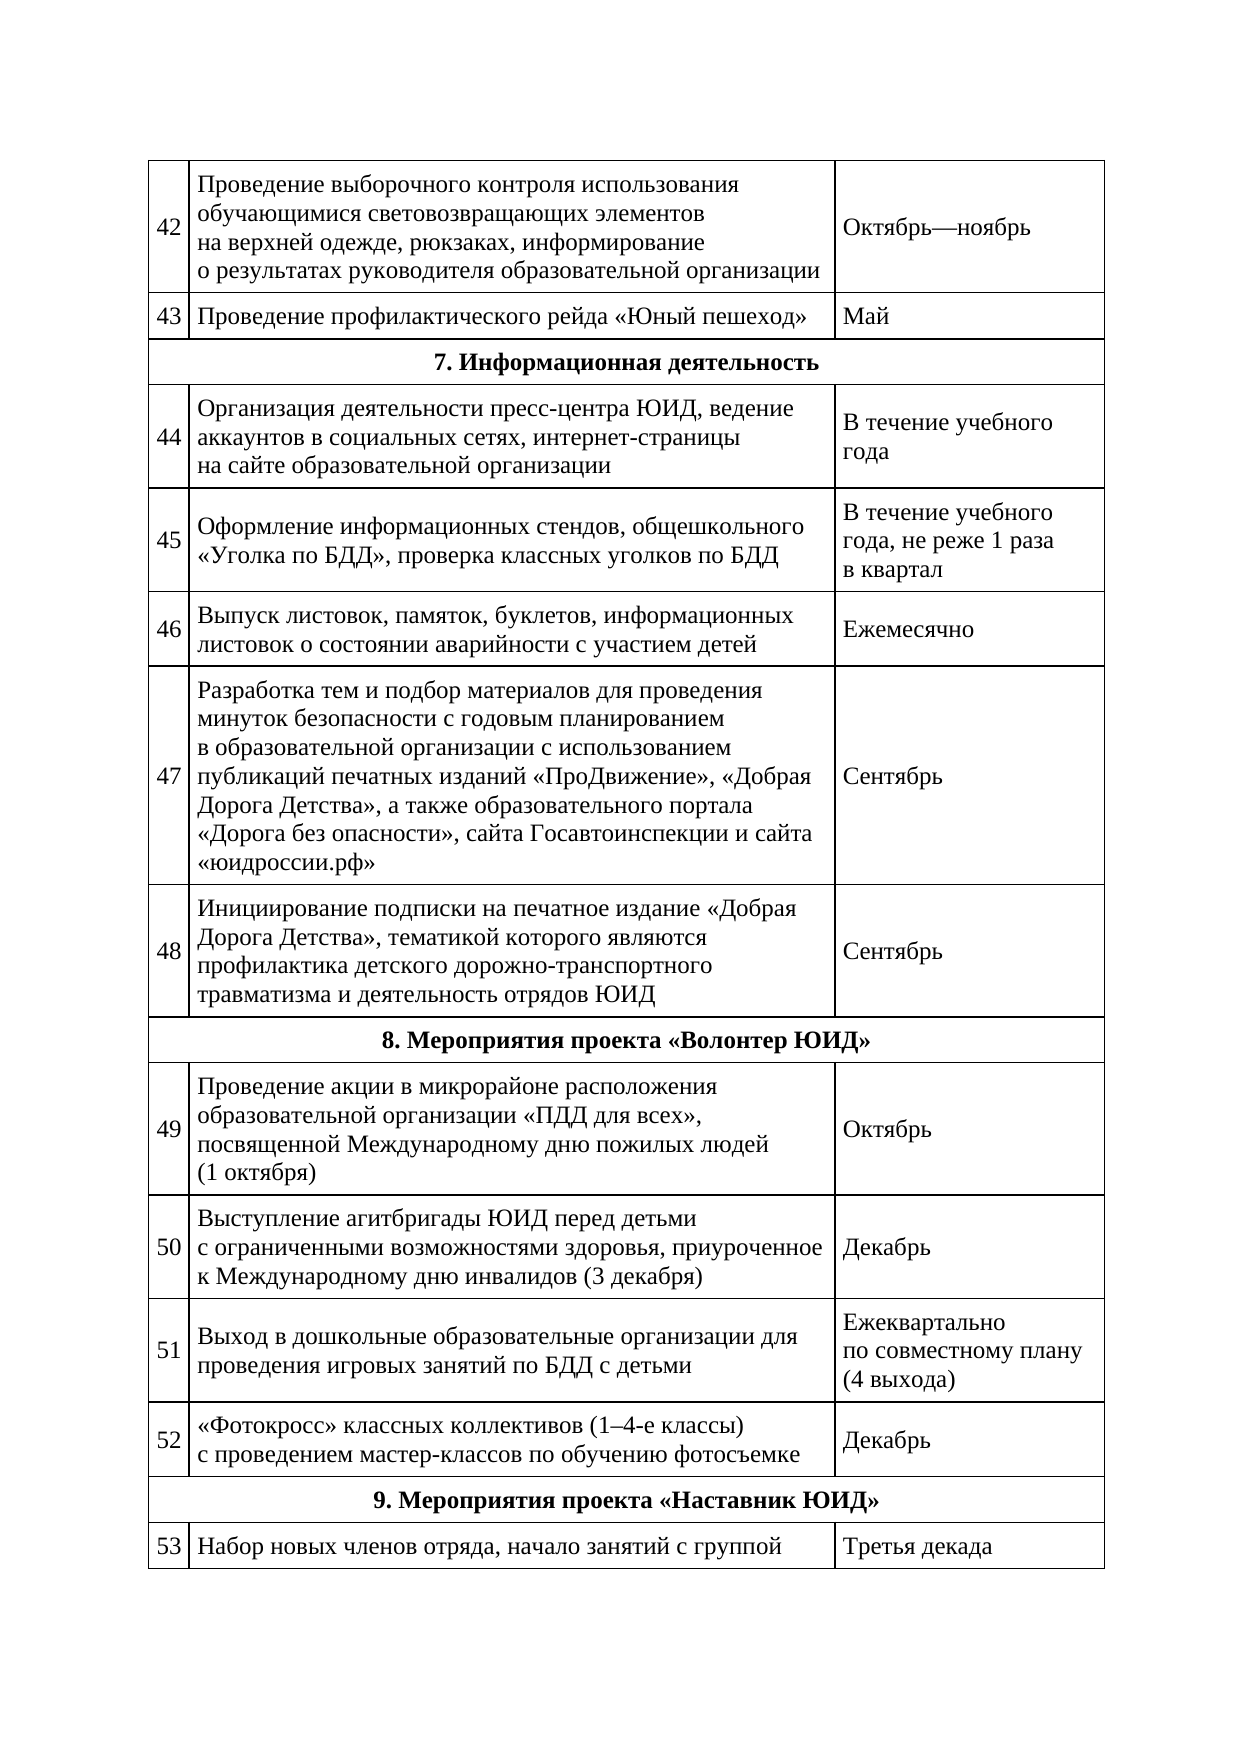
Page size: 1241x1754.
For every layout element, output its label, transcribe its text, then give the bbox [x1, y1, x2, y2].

table_cell Сентябрь [836, 885, 1104, 1016]
table_cell 47 [149, 667, 188, 884]
table_cell Разработка тем и подбор материалов для проведения минуток безопасности с годовым планированием в образовательной организации с использованием публикаций печатных изданий «ПроДвижение», «Добрая Дорога Детства», а также образовательного портала «Дорога без опасности», сайта Госавтоинспекции и сайта «юидроссии.рф» [190, 667, 834, 884]
table_cell Проведение акции в микрорайоне расположения образовательной организации «ПДД для всех», посвященной Международному дню пожилых людей (1 октября) [190, 1063, 834, 1194]
table_cell 46 [149, 592, 188, 665]
table_cell В течение учебного года, не реже 1 раза в квартал [836, 489, 1104, 591]
table_cell Май [836, 293, 1104, 338]
table_cell Декабрь [836, 1403, 1104, 1476]
table_cell 44 [149, 385, 188, 487]
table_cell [836, 1523, 1104, 1567]
table_cell 7. Информационная деятельность [149, 340, 1104, 384]
table_cell Оформление информационных стендов, общешкольного «Уголка по БДД», проверка классных уголков по БДД [190, 489, 834, 591]
table_cell 43 [149, 293, 188, 338]
table_cell Выпуск листовок, памяток, буклетов, информационных листовок о состоянии аварийности с участием детей [190, 592, 834, 665]
table_cell 49 [149, 1063, 188, 1194]
table_cell Организация деятельности пресс-центра ЮИД, ведение аккаунтов в социальных сетях, интернет-страницы на сайте образовательной организации [190, 385, 834, 487]
table_cell Ежемесячно [836, 592, 1104, 665]
table_cell Октябрь [836, 1063, 1104, 1194]
table_cell «Фотокросс» классных коллективов (1–4-е классы) с проведением мастер-классов по обучению фотосъемке [190, 1403, 834, 1476]
table_cell Ежеквартально по совместному плану (4 выхода) [836, 1299, 1104, 1401]
table_cell Октябрь—ноябрь [836, 161, 1104, 292]
table_cell 48 [149, 885, 188, 1016]
table_cell Декабрь [836, 1196, 1104, 1297]
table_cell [190, 1523, 834, 1567]
table_cell Выход в дошкольные образовательные организации для проведения игровых занятий по БДД с детьми [190, 1299, 834, 1401]
table_cell Инициирование подписки на печатное издание «Добрая Дорога Детства», тематикой которого являются профилактика детского дорожно-транспортного травматизма и деятельность отрядов ЮИД [190, 885, 834, 1016]
table_cell 53 [149, 1523, 188, 1567]
table_cell 52 [149, 1403, 188, 1476]
table_cell Проведение выборочного контроля использования обучающимися световозвращающих элементов на верхней одежде, рюкзаках, информирование о результатах руководителя образовательной организации [190, 161, 834, 292]
table_cell Выступление агитбригады ЮИД перед детьми с ограниченными возможностями здоровья, приуроченное к Международному дню инвалидов (3 декабря) [190, 1196, 834, 1297]
table_cell 8. Мероприятия проекта «Волонтер ЮИД» [149, 1018, 1104, 1062]
table_cell 51 [149, 1299, 188, 1401]
table_cell 45 [149, 489, 188, 591]
table_cell 42 [149, 161, 188, 292]
table_cell Сентябрь [836, 667, 1104, 884]
table_cell Проведение профилактического рейда «Юный пешеход» [190, 293, 834, 338]
table_cell В течение учебного года [836, 385, 1104, 487]
table_cell 50 [149, 1196, 188, 1297]
table_cell 9. Мероприятия проекта «Наставник ЮИД» [149, 1477, 1104, 1522]
